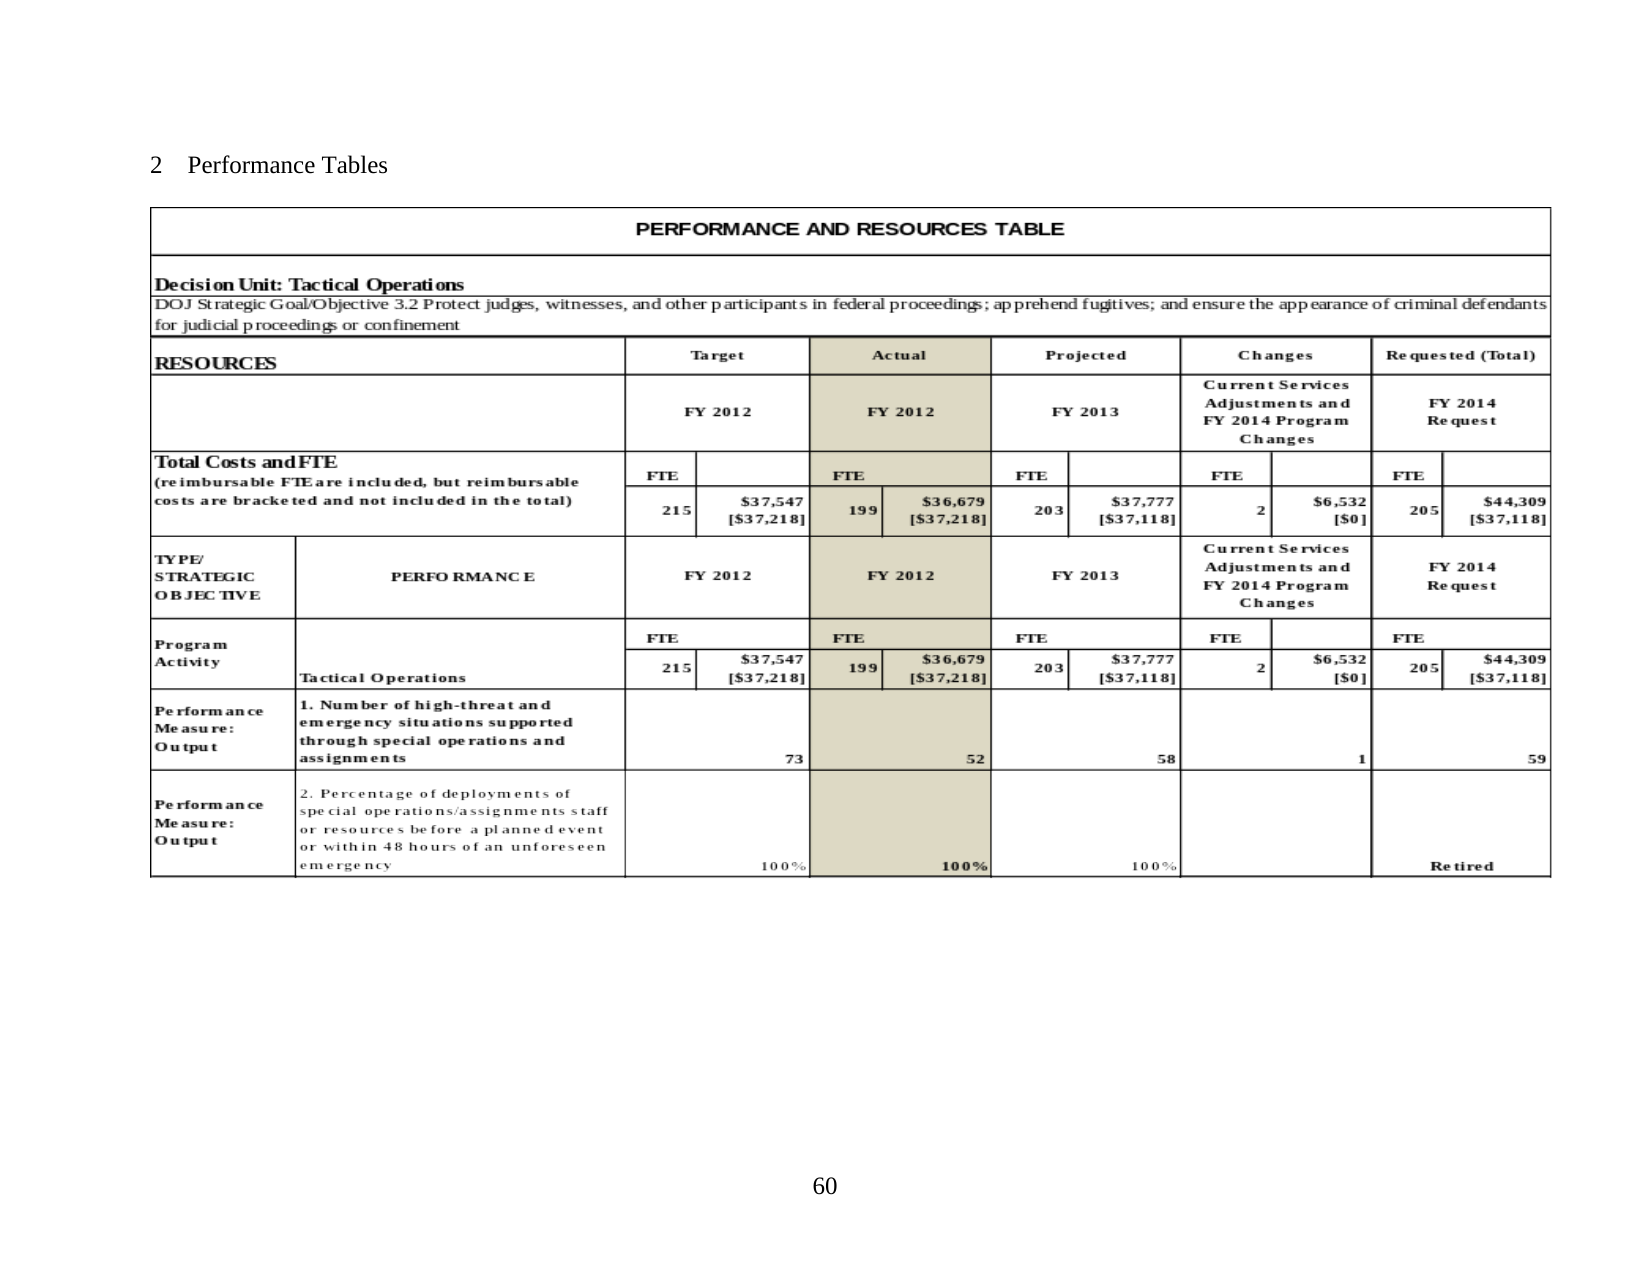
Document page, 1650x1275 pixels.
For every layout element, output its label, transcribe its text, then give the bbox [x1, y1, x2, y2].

list Performance Tables [150, 150, 1500, 179]
